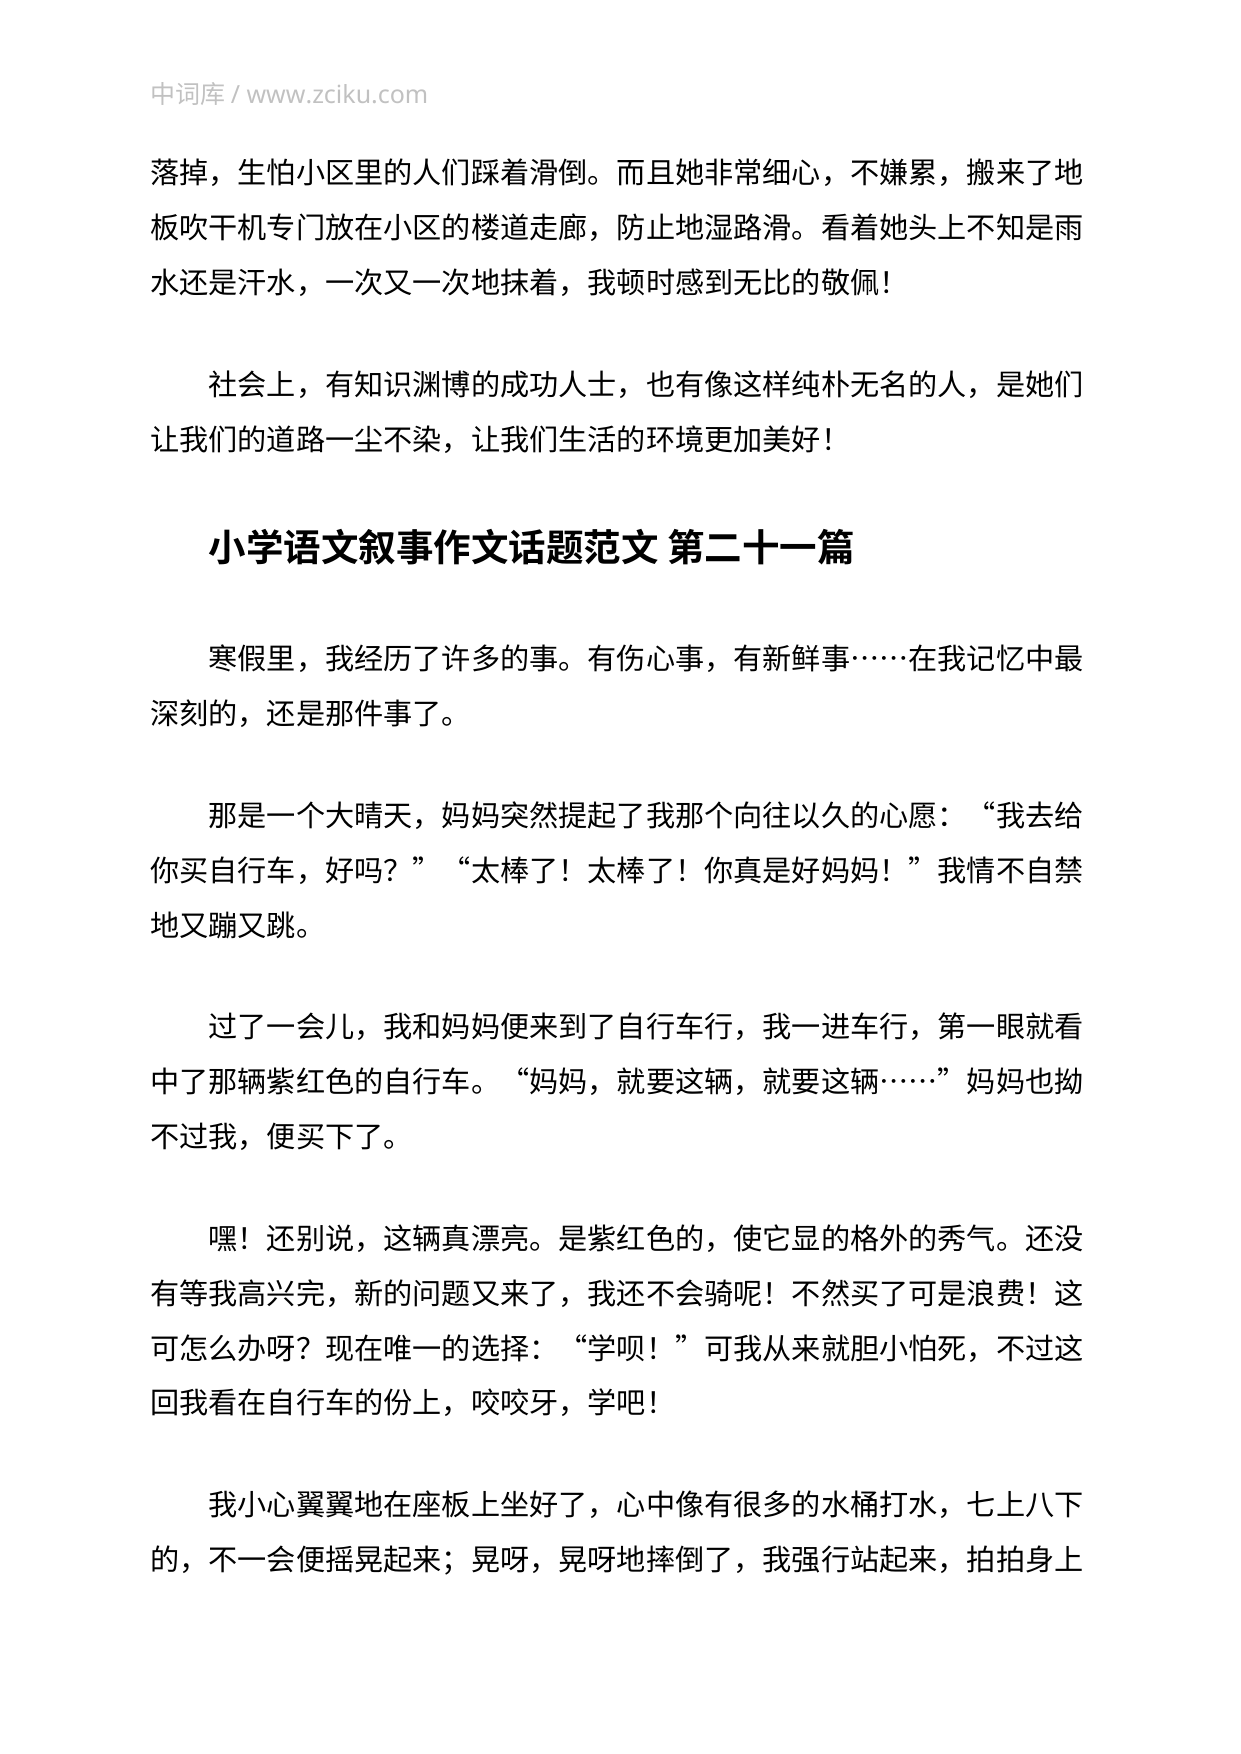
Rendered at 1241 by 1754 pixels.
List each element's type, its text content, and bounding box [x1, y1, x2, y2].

text 小学语文叙事作文话题范文 第二十一篇 [150, 518, 1090, 572]
text 寒假里，我经历了许多的事。有伤心事，有新鲜事……在我记忆中最深刻的，还是那件事了。 [150, 636, 1090, 733]
text 社会上，有知识渊博的成功人士，也有像这样纯朴无名的人，是她们让我们的道路一尘不染，让我们生活的环境更加美好！ [150, 362, 1090, 459]
text 过了一会儿，我和妈妈便来到了自行车行，我一进车行，第一眼就看中了那辆紫红色的自行车。“妈妈，就要这辆，就要这辆……”妈妈也拗不过我，便买下了。 [150, 1004, 1090, 1156]
text 嘿！还别说，这辆真漂亮。是紫红色的，使它显的格外的秀气。还没有等我高兴完，新的问题又来了，我还不会骑呢！不然买了可是浪费！这可怎么办呀？现在唯一的选择：“学呗！”可我从来就胆小怕死，不过这回我看在自行车的份上，咬咬牙，学吧！ [150, 1215, 1090, 1422]
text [150, 1482, 1090, 1579]
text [150, 150, 1090, 302]
text 那是一个大晴天，妈妈突然提起了我那个向往以久的心愿：“我去给你买自行车，好吗？”“太棒了！太棒了！你真是好妈妈！”我情不自禁地又蹦又跳。 [150, 792, 1090, 944]
